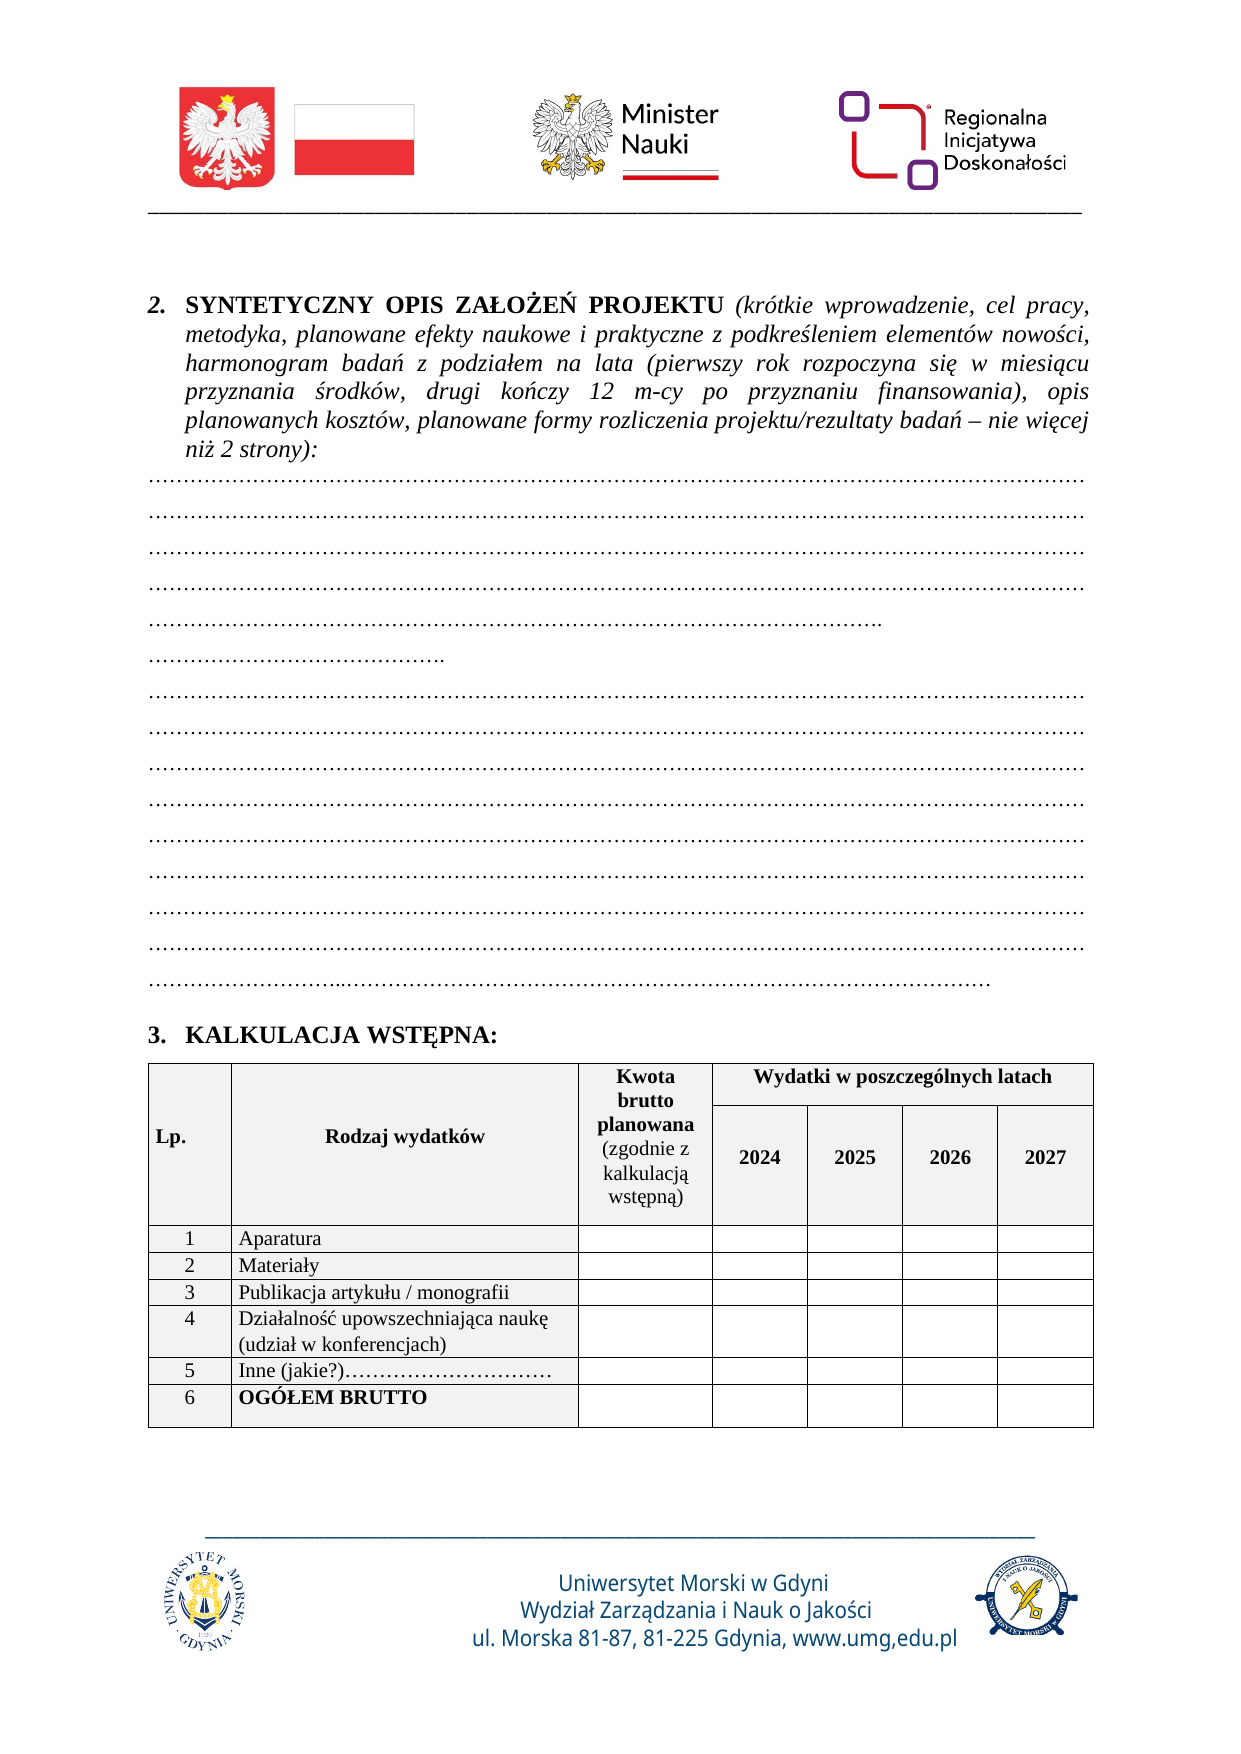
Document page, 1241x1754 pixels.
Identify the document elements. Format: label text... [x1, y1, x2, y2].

table_cell [713, 1253, 807, 1278]
table_cell 2027 [998, 1106, 1093, 1225]
table_cell [713, 1226, 807, 1252]
table_cell [808, 1226, 902, 1252]
table_cell [808, 1358, 902, 1384]
table_cell [579, 1385, 712, 1427]
table_cell [713, 1385, 807, 1427]
table_cell 1 [149, 1226, 231, 1252]
table_cell [713, 1358, 807, 1384]
table_cell 2 [149, 1253, 231, 1278]
table_cell 4 [149, 1306, 231, 1357]
table_cell [808, 1385, 902, 1427]
table_cell [998, 1280, 1093, 1305]
table_header Rodzaj wydatków [232, 1064, 578, 1225]
table_cell Materiały [232, 1253, 578, 1278]
table_cell 2026 [903, 1106, 997, 1225]
table_cell [579, 1358, 712, 1384]
picture [164, 1552, 245, 1651]
table_cell [713, 1280, 807, 1305]
table_cell 2024 [713, 1106, 807, 1225]
text …………………………………………………………………………………………………………………………………………………………………………………………………………………………………………………………………………………………………………………………………………………………………………………………………………………………………………………………………………………………………………………………………………………………………………………………….…………………………………….………………………………………………………………………………………………………………………………………………………………………………………………………………………………………………………………………………………………………………………………………………………………………………………………………………………………………………………………………………………………………………………………………………………………………………………………………………………………………………………………………………………………………………………………………………………………………………………………………………………………………………………………………………………………………………………………………………………………………………………………………………………..………………………………………………………………………………… [148, 463, 1093, 991]
table_cell 6 [149, 1385, 231, 1427]
table_cell [998, 1253, 1093, 1278]
table_cell [998, 1358, 1093, 1384]
table_cell [903, 1306, 997, 1357]
table_cell OGÓŁEM BRUTTO [232, 1385, 578, 1427]
table_header Lp. [149, 1064, 231, 1225]
table_cell [903, 1280, 997, 1305]
table_cell 2025 [808, 1106, 902, 1225]
table_header Wydatki w poszczególnych latach [713, 1064, 1093, 1105]
picture [513, 73, 726, 190]
table_cell [808, 1306, 902, 1357]
table_cell Aparatura [232, 1226, 578, 1252]
list KALKULACJA WSTĘPNA: [148, 1020, 1093, 1049]
table_cell [903, 1253, 997, 1278]
table_cell [579, 1280, 712, 1305]
table_cell Publikacja artykułu / monografii [232, 1280, 578, 1305]
table_cell [713, 1306, 807, 1357]
table_cell 3 [149, 1280, 231, 1305]
table_header Kwota brutto planowana (zgodnie z kalkulacją wstępną) [579, 1064, 712, 1225]
table_cell [808, 1253, 902, 1278]
table_cell [903, 1226, 997, 1252]
picture [178, 85, 416, 190]
table_cell [998, 1385, 1093, 1427]
table_cell 5 [149, 1358, 231, 1384]
table_cell [579, 1306, 712, 1357]
list SYNTETYCZNY OPIS ZAŁOŻEŃ PROJEKTU (krótkie wprowadzenie, cel pracy, metodyka, planowane efekty naukowe i praktyczne z podkreśleniem elementów nowości, harmonogram badań z podziałem na lata (pierwszy rok rozpoczyna się w miesiącu przyznania środków, drugi kończy 12 m-cy po przyznaniu finansowania), opis planowanych kosztów, planowane formy rozliczenia projektu/rezultaty badań – nie więcej niż 2 strony): [148, 290, 1093, 463]
table_cell Działalność upowszechniająca naukę (udział w konferencjach) [232, 1306, 578, 1357]
table_cell [579, 1226, 712, 1252]
table_cell [998, 1226, 1093, 1252]
table_cell Inne (jakie?)………………………… [232, 1358, 578, 1384]
table_cell [998, 1306, 1093, 1357]
table_cell [903, 1385, 997, 1427]
table_cell [808, 1280, 902, 1305]
picture [971, 1549, 1080, 1639]
picture [839, 91, 1066, 190]
table_cell [579, 1253, 712, 1278]
table_cell [903, 1358, 997, 1384]
